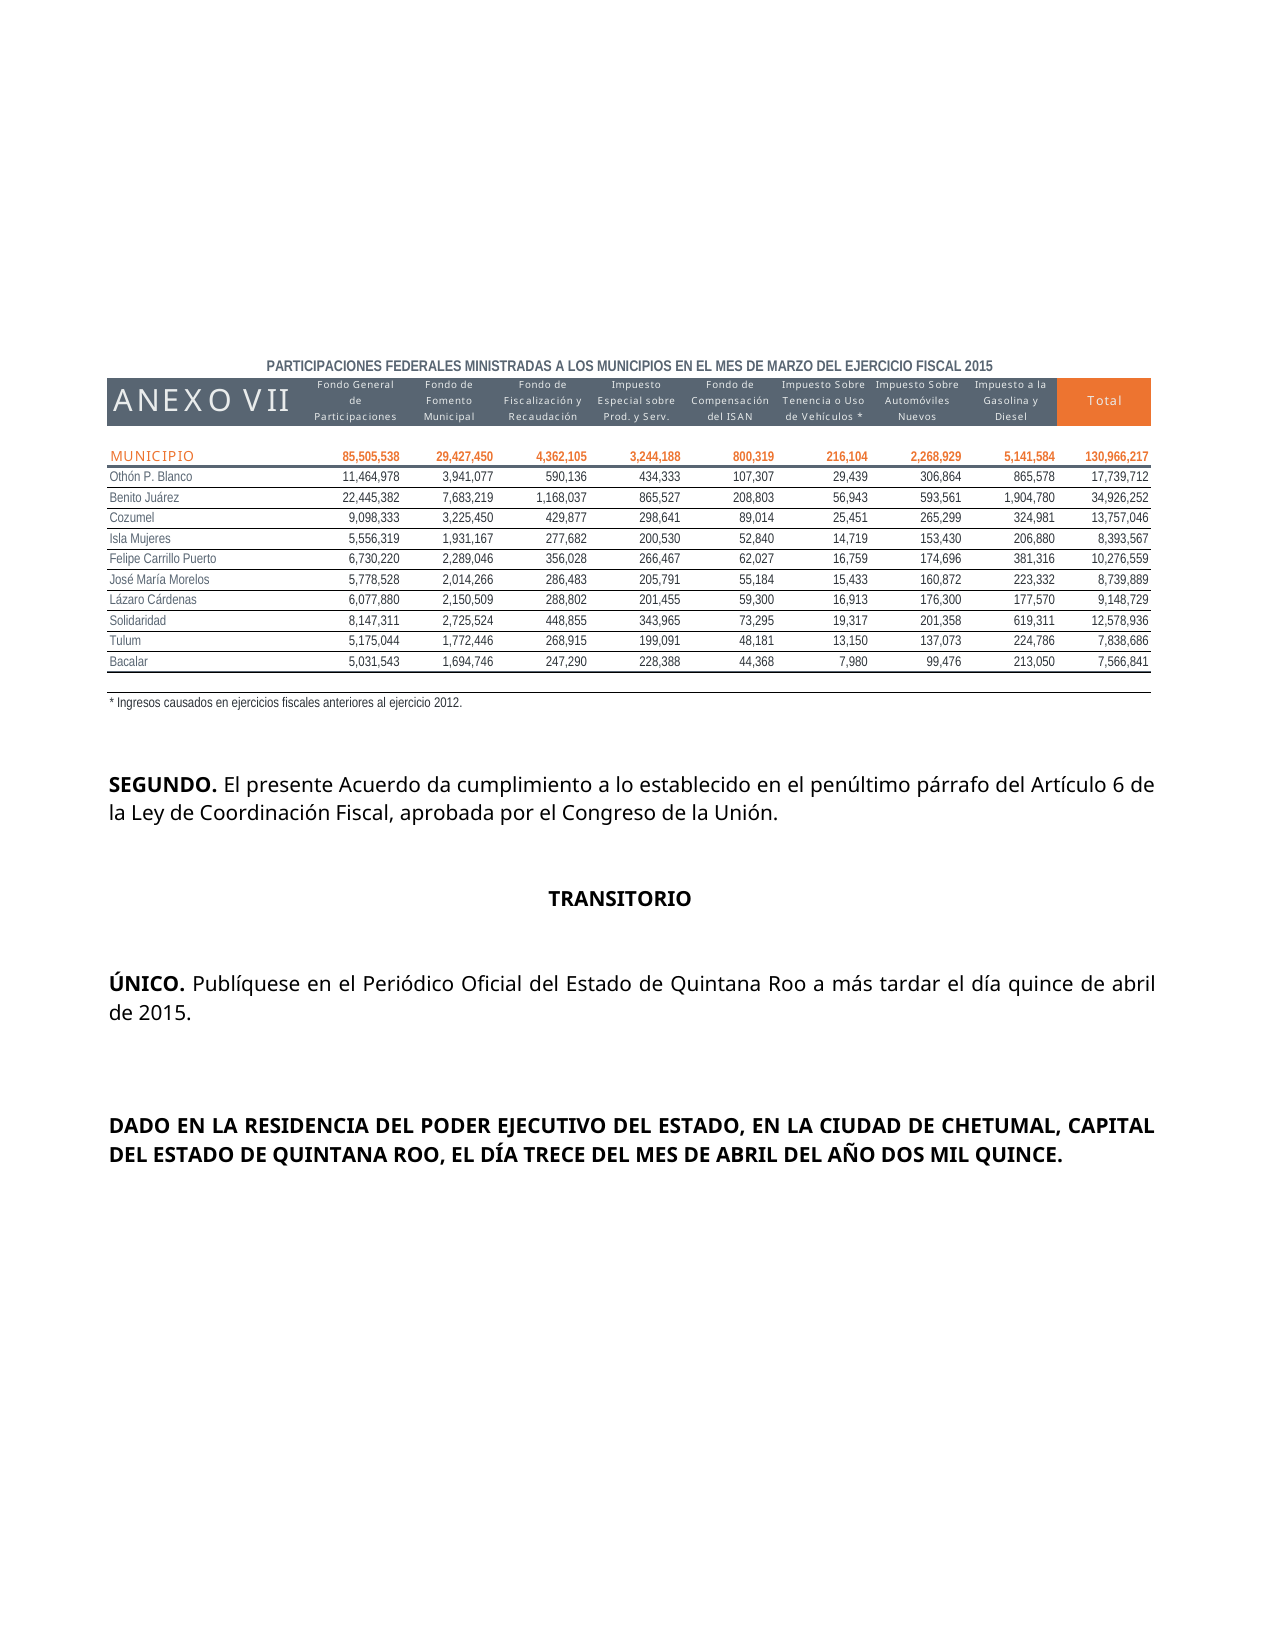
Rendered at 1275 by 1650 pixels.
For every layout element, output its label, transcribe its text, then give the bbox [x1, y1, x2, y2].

subtitle TRANSITORIO [108, 884, 1131, 912]
text SEGUNDO. El presente Acuerdo da cumplimiento a lo establecido en el penúltimo párrafo del Artículo 6 de la Ley de Coordinación Fiscal, aprobada por el Congreso de la Unión. [108, 770, 1157, 827]
text ÚNICO. Publíquese en el Periódico Oficial del Estado de Quintana Roo a más tardar el día quince de abril de 2015. [108, 969, 1157, 1026]
text DADO EN LA RESIDENCIA DEL PODER EJECUTIVO DEL ESTADO, EN LA CIUDAD DE CHETUMAL, CAPITAL DEL ESTADO DE QUINTANA ROO, EL DÍA TRECE DEL MES DE ABRIL DEL AÑO DOS MIL QUINCE. [108, 1111, 1157, 1168]
